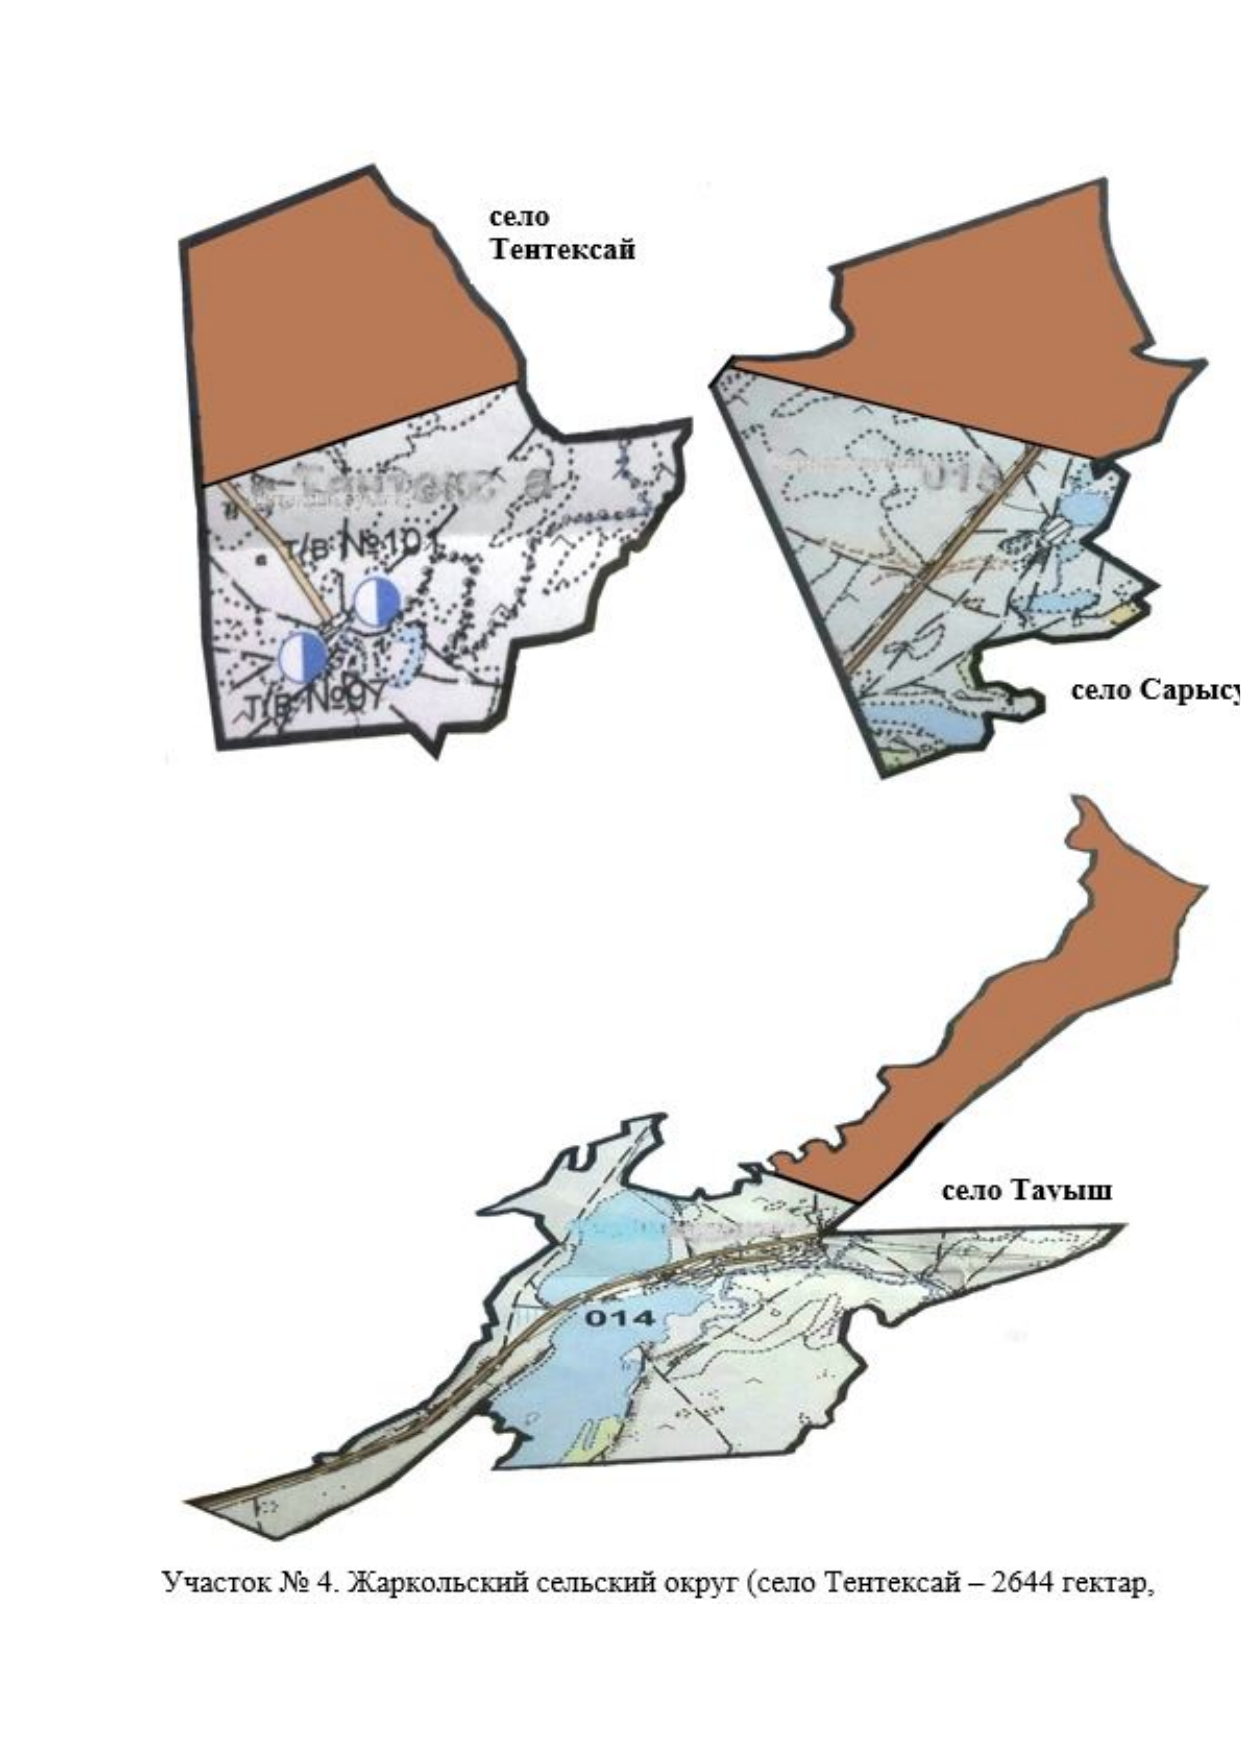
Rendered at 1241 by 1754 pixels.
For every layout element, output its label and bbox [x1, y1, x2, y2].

picture [112, 150, 1241, 1604]
